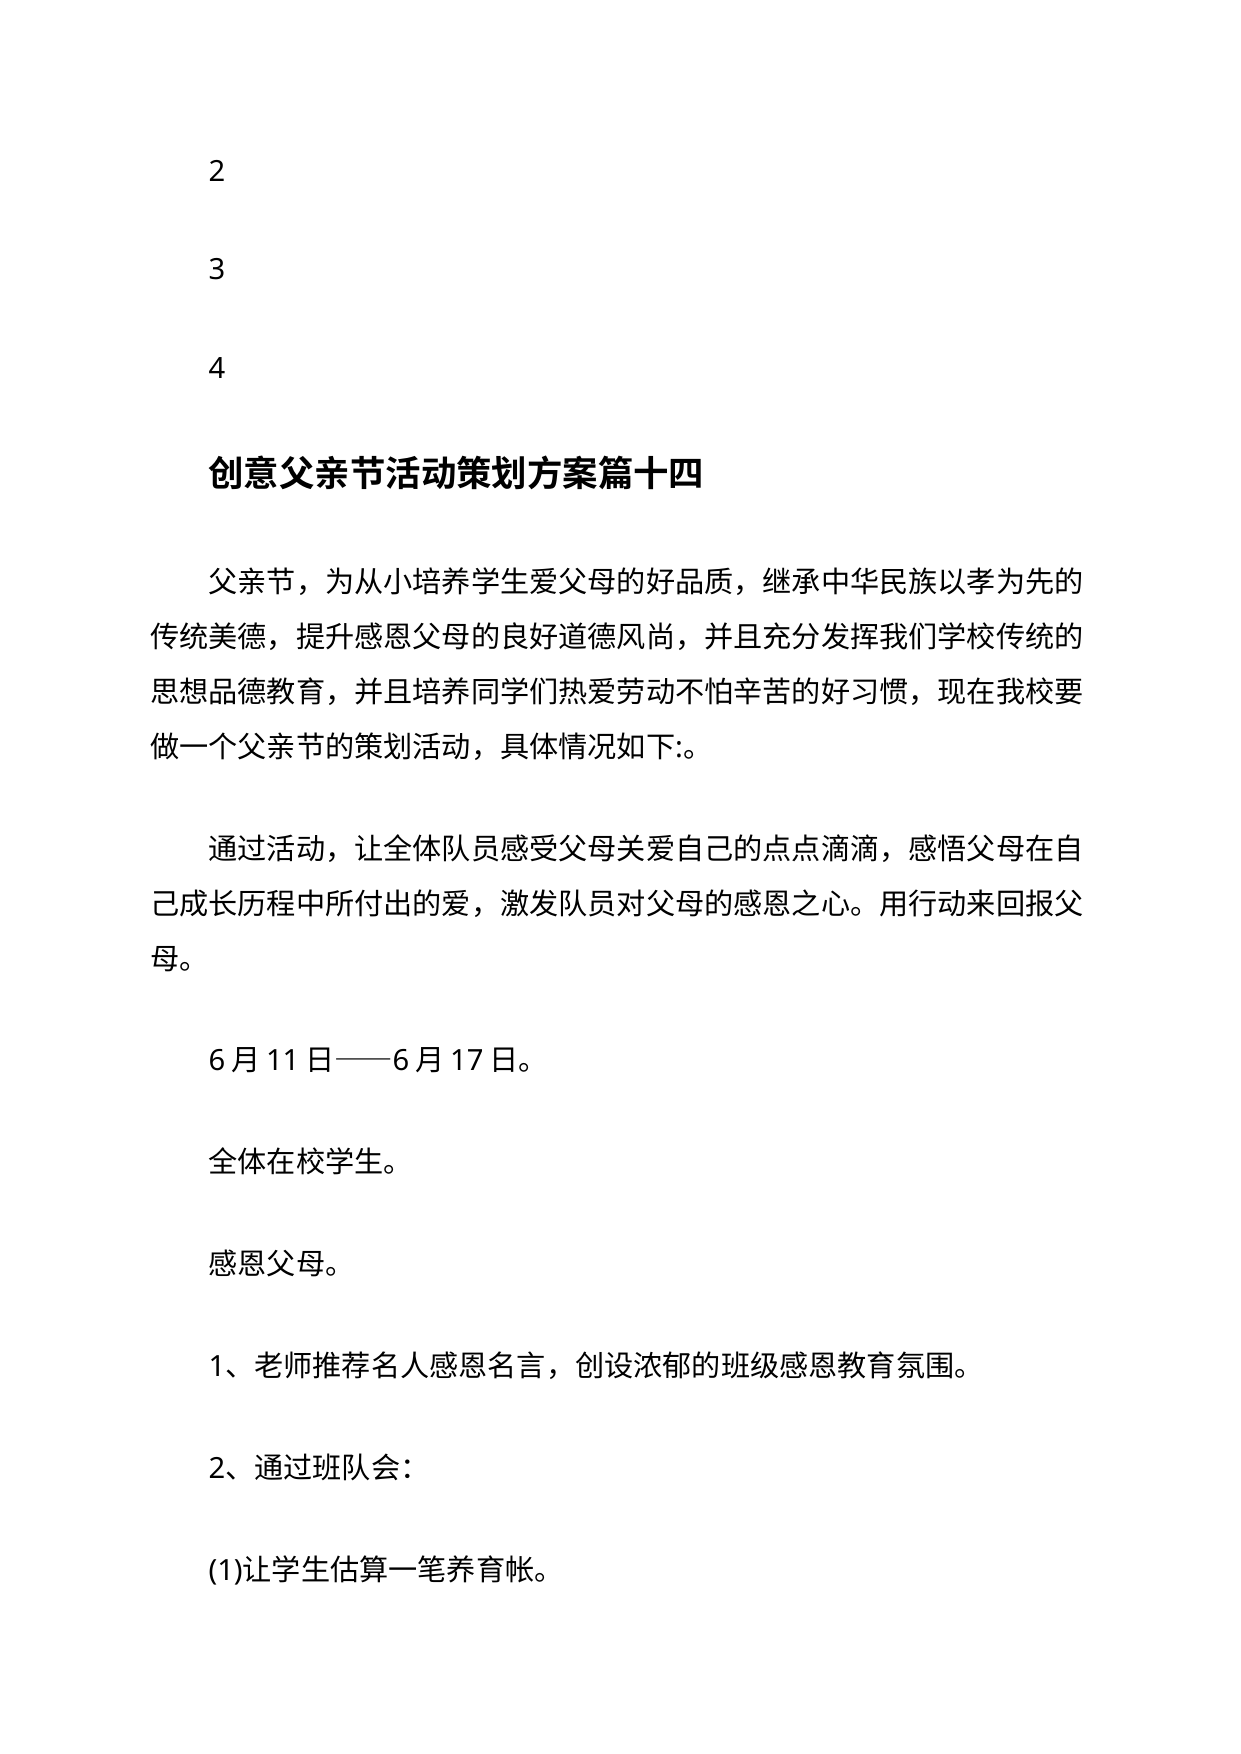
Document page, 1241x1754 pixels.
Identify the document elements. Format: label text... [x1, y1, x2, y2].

text 感恩父母。 [150, 1241, 1090, 1283]
text 1、老师推荐名人感恩名言，创设浓郁的班级感恩教育氛围。 [150, 1342, 1090, 1385]
text 创意父亲节活动策划方案篇十四 [150, 445, 1090, 497]
text 2、通过班队会： [150, 1444, 1090, 1487]
text 6月11日——6月17日。 [150, 1037, 1090, 1079]
text 父亲节，为从小培养学生爱父母的好品质，继承中华民族以孝为先的传统美德，提升感恩父母的良好道德风尚，并且充分发挥我们学校传统的思想品德教育，并且培养同学们热爱劳动不怕辛苦的好习惯，现在我校要做一个父亲节的策划活动，具体情况如下:。 [150, 559, 1090, 766]
text 2 [150, 150, 1090, 190]
text 通过活动，让全体队员感受父母关爱自己的点点滴滴，感悟父母在自己成长历程中所付出的爱，激发队员对父母的感恩之心。用行动来回报父母。 [150, 825, 1090, 977]
text 4 [150, 347, 1090, 387]
text 3 [150, 248, 1090, 288]
text 全体在校学生。 [150, 1139, 1090, 1181]
text (1)让学生估算一笔养育帐。 [150, 1546, 1090, 1589]
